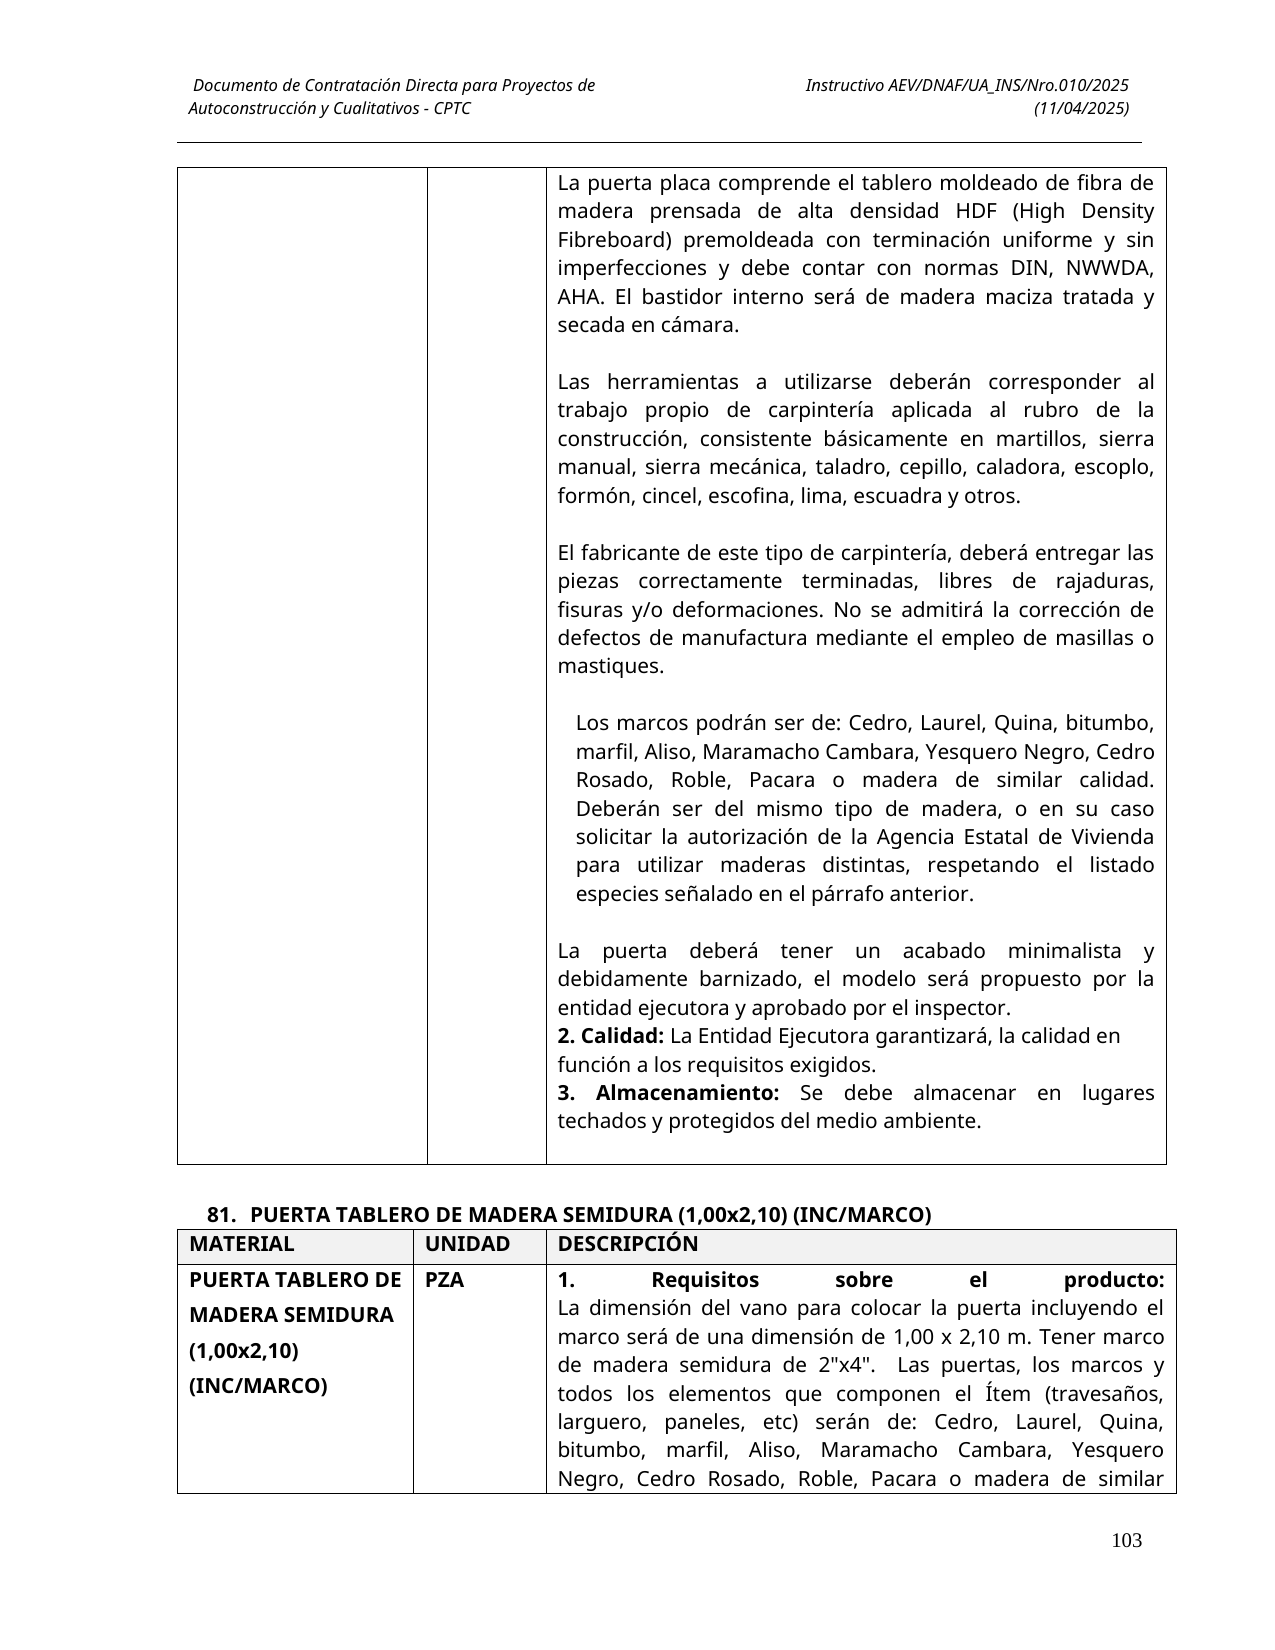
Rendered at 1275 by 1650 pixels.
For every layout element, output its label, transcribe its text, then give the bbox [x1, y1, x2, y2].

list PUERTA TABLERO DE MADERA SEMIDURA (1,00x2,10) (INC/MARCO) [207, 1200, 1142, 1228]
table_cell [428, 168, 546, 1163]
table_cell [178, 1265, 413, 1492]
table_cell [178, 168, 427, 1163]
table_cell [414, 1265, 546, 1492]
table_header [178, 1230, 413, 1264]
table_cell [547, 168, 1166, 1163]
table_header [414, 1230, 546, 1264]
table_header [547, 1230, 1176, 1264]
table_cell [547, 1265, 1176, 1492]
